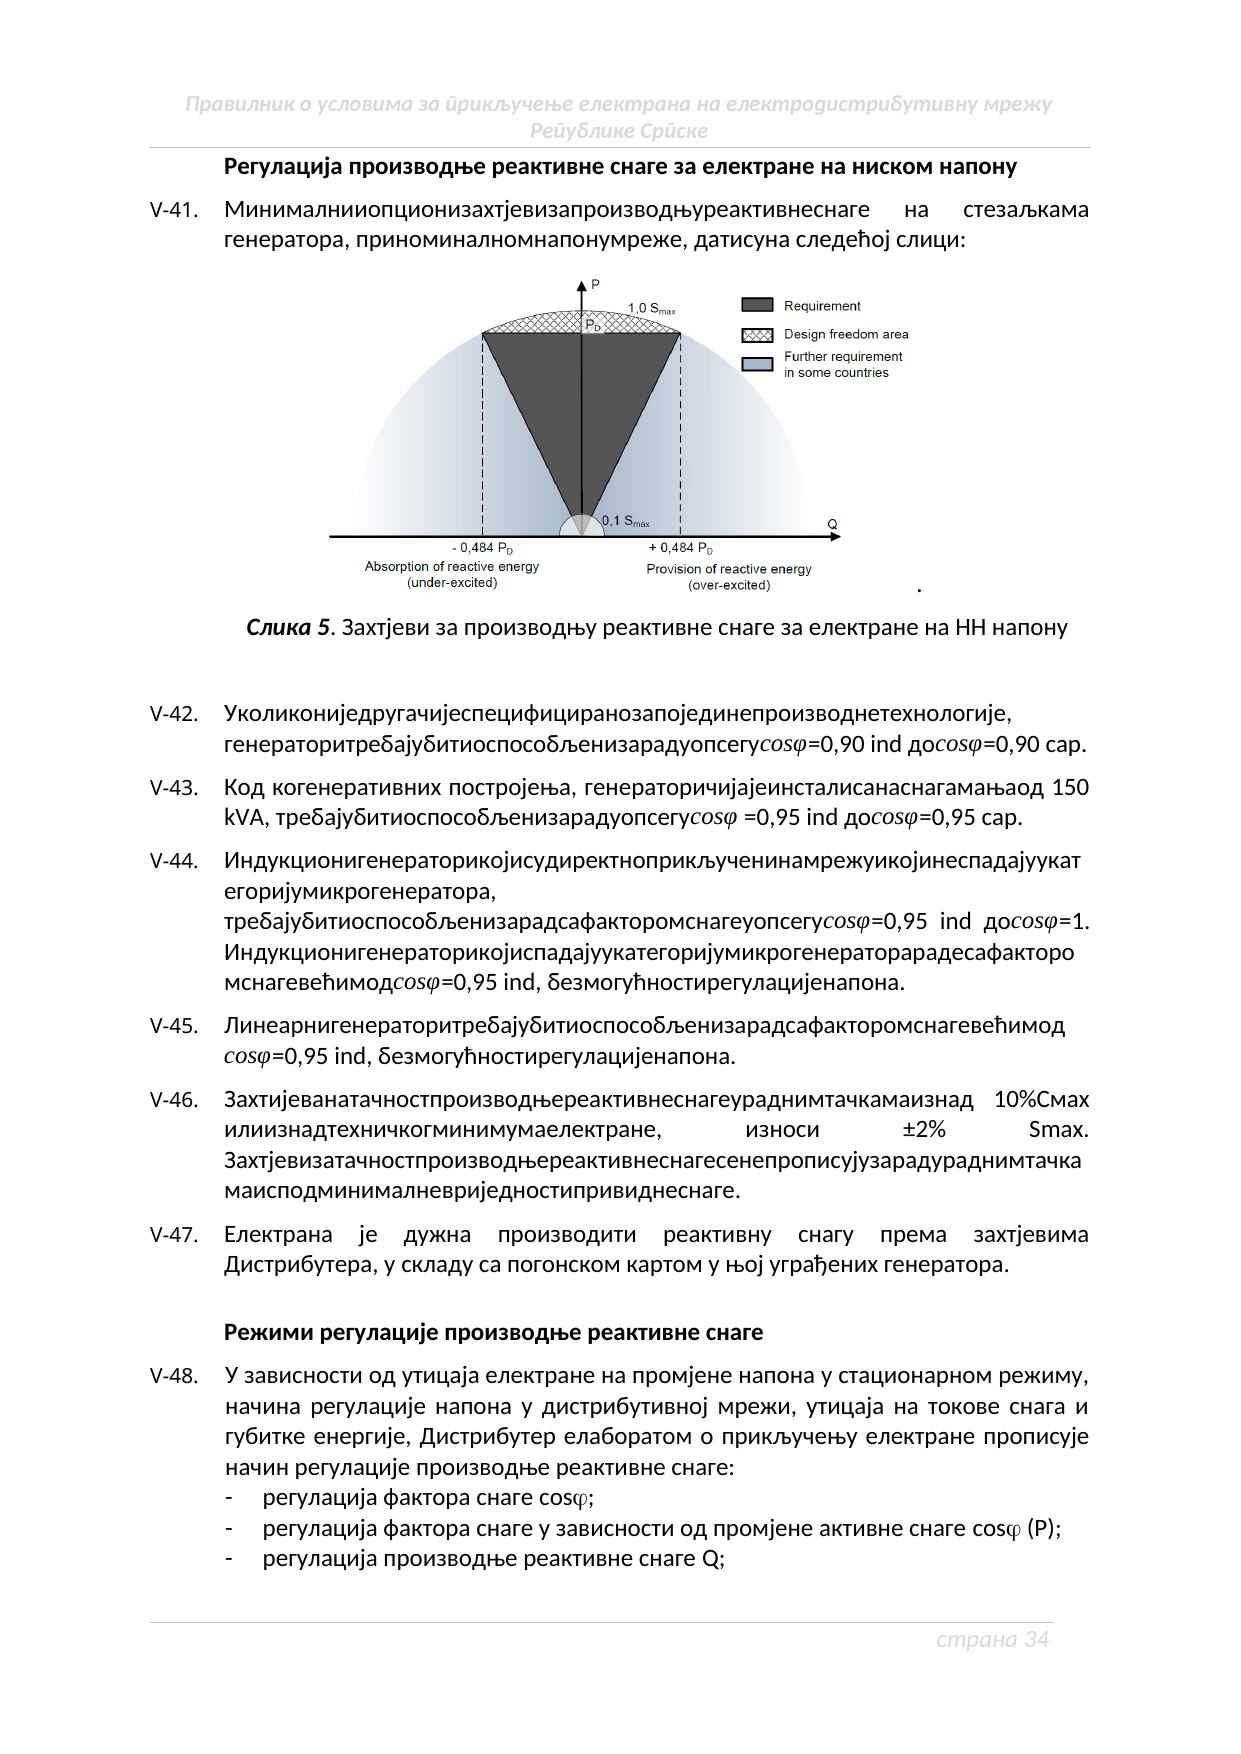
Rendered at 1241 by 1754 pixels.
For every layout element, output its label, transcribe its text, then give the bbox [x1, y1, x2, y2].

list регулација фактора снаге cos; [225, 1481, 1090, 1512]
list Електрана је дужна производити реактивну снагу према захтјевима Дистрибутера, у складу са погонском картом у њој уграђених генератора. [150, 1218, 1090, 1279]
list У зависности од утицаја електране на промјене напона у стационарном режиму, начина регулације напона у дистрибутивној мрежи, утицаја на токове снага и губитке енергије, Дистрибутер елаборатом о прикључењу електране прописује начин регулације производње реактивне снаге: [150, 1359, 1090, 1481]
list регулација производње реактивне снаге Q; [225, 1542, 1090, 1573]
list Уколикониједругачијеспецифициранозапојединепроизводнетехнологије, генераторитребајубитиоспособљенизарадуопсегу=0,90 ind до=0,90 cap. [150, 697, 1090, 758]
list Минималнииопционизахтјевизапроизводњуреактивнеснаге на стезаљкама генератора, приноминалномнапонумреже, датисуна следећој слици: [150, 193, 1090, 254]
list Индукционигенераторикојисудиректноприкљученинамрежуикојинеспадајуукатегоријумикрогенератора, требајубитиоспособљенизарадсафакторомснагеуопсегу=0,95 ind до=1. Индукционигенераторикојиспадајуукатегоријумикрогенераторарадесафакторомснагевећимод=0,95 ind, безмогућностирегулацијенапона. [150, 844, 1090, 997]
list регулација фактора снаге у зависности од промјене активне снаге cos (P); [225, 1512, 1090, 1542]
list Захтијеванатачностпроизводњереактивнеснагеураднимтачкамаизнад 10%Смаx илиизнадтехничкогминимумаелектране, износи ±2% Smax. Захтјевизатачностпроизводњереактивнеснагесенепрописујузарадураднимтачкамаисподминималневриједностипривиднеснаге. [150, 1083, 1090, 1205]
list Линеарнигенераторитребајубитиоспособљенизарадсафакторомснагевећимод=0,95 ind, безмогућностирегулацијенапона. [150, 1009, 1090, 1071]
list Код когенеративних постројења, генераторичијајеинсталисанаснагамањаод 150 kVA, требајубитиоспособљенизарадуопсегу =0,95 ind до=0,95 cap. [150, 771, 1090, 832]
text . [150, 267, 1090, 599]
subtitle Режими регулације производње реактивне снаге [224, 1316, 1090, 1347]
text Слика 5. Захтјеви за производњу реактивне снаге за електране на НН напону [225, 611, 1090, 642]
subtitle Регулација производње реактивне снаге за електране на ниском напону [224, 150, 1090, 181]
